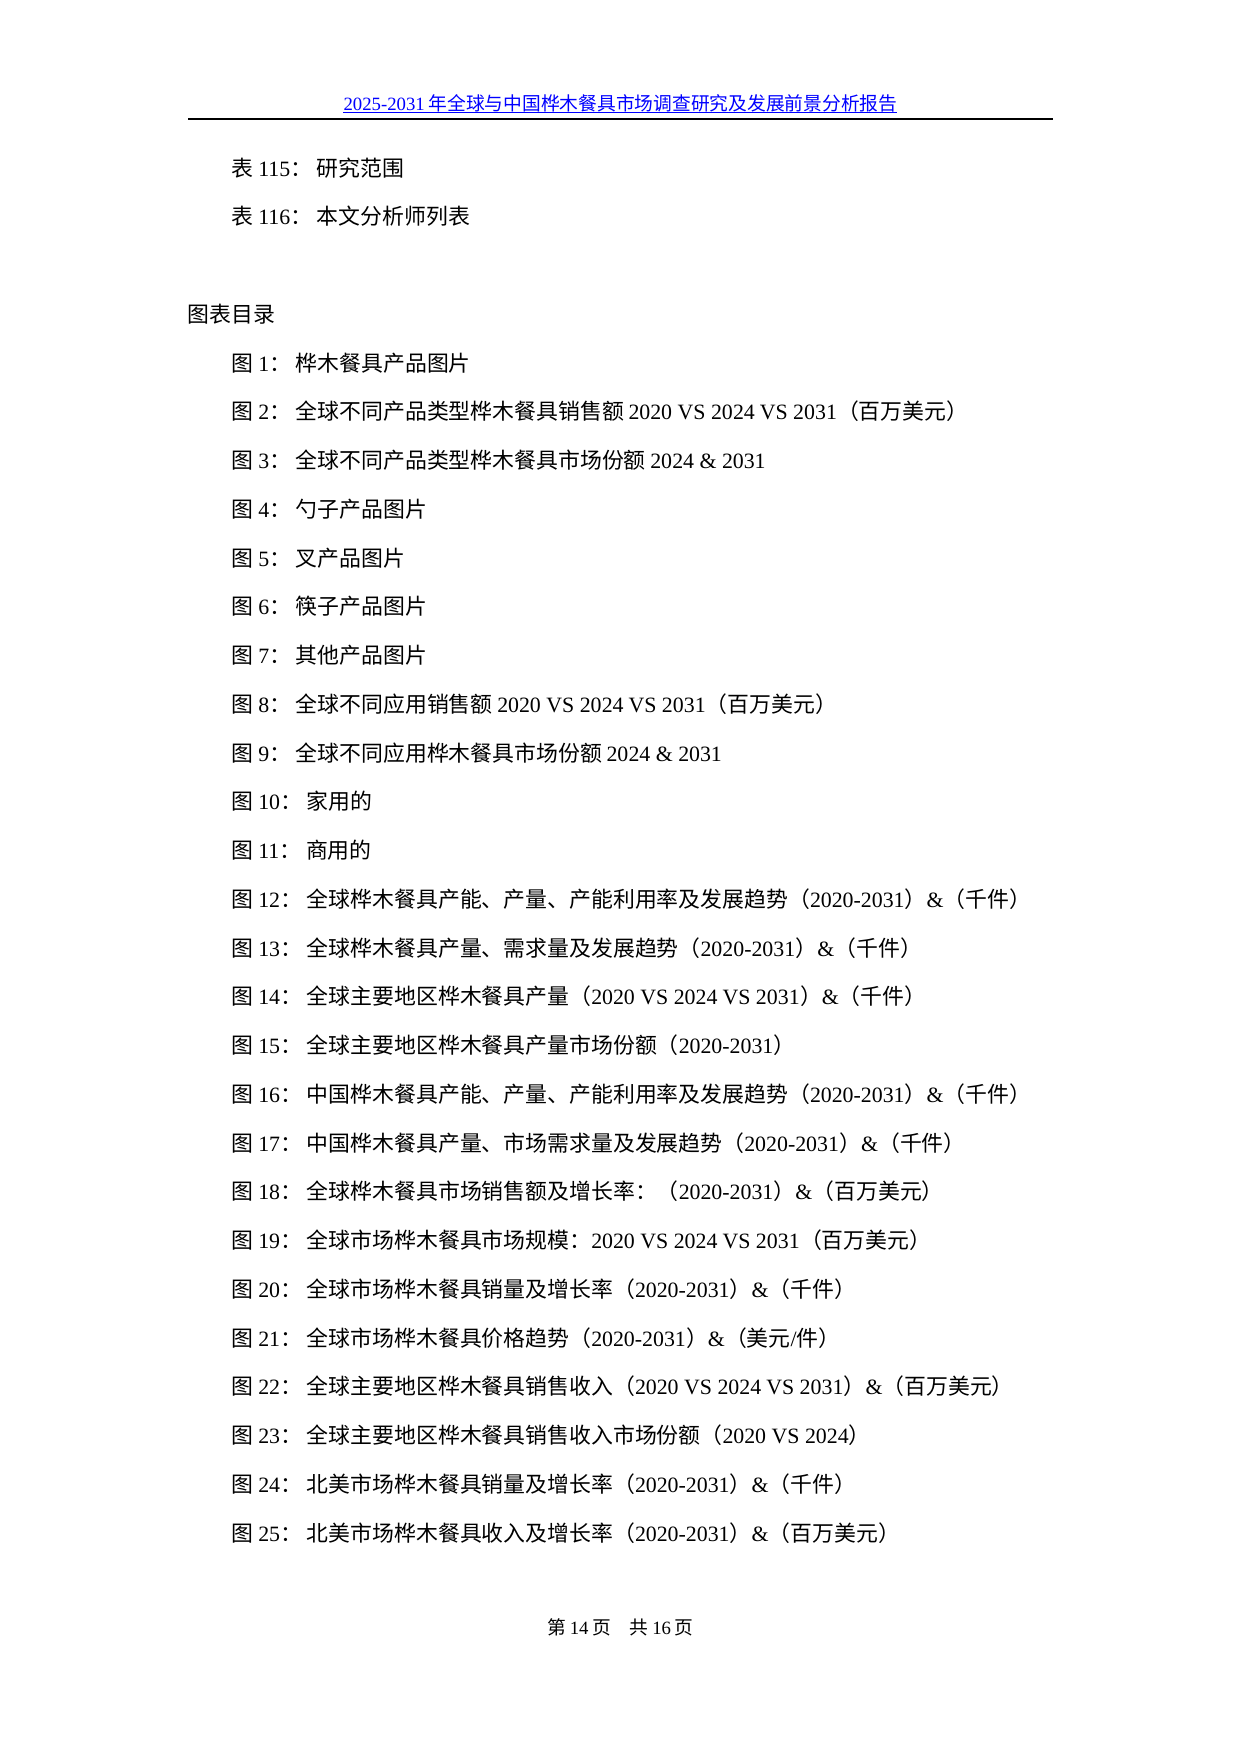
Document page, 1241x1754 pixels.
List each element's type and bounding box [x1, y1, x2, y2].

text [187, 150, 1053, 1548]
